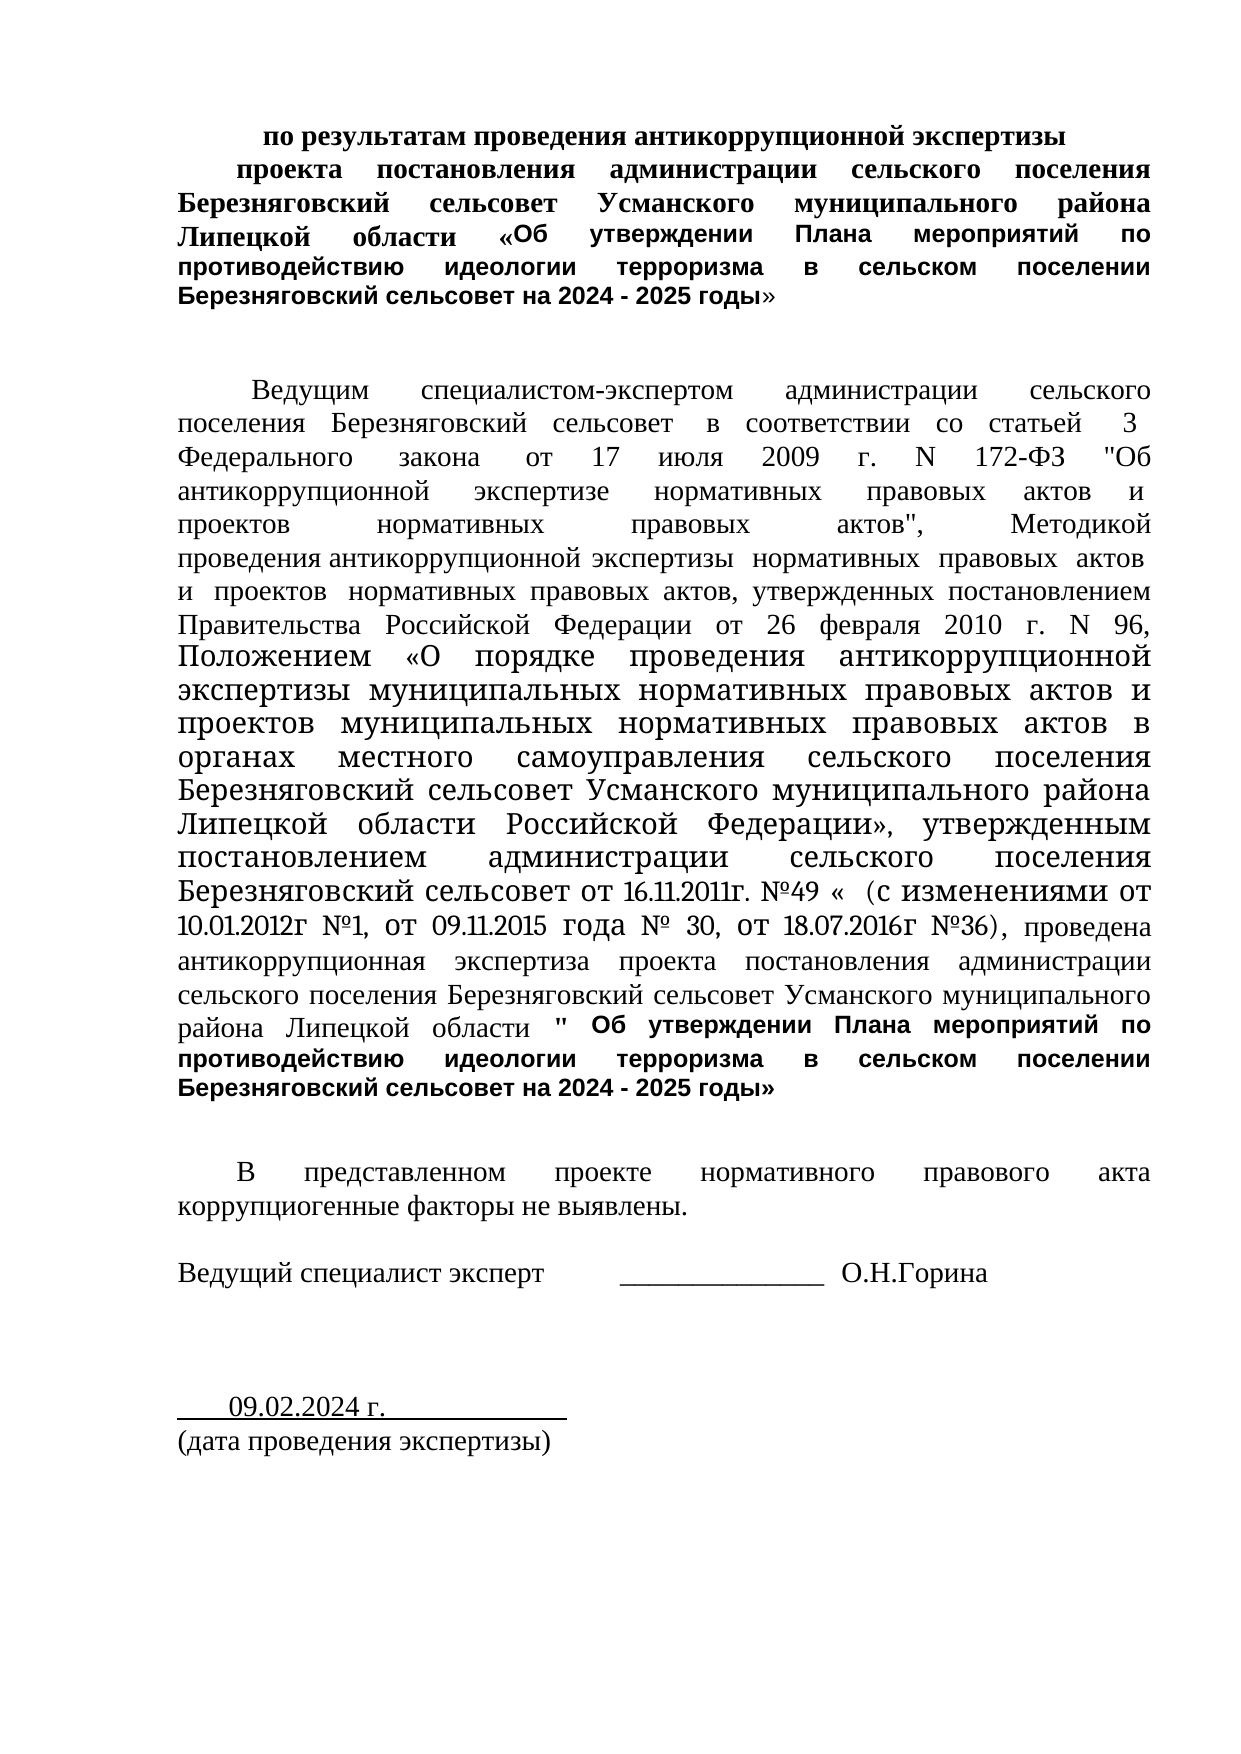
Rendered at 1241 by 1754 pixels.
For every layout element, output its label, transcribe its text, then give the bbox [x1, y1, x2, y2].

text В представленном проекте нормативного правового акта коррупциогенные факторы не выявлены. [177, 1154, 1152, 1221]
text Ведущий специалист эксперт ______________ О.Н.Горина [177, 1255, 1152, 1288]
text проекта постановления администрации сельского поселения Березняговский сельсовет Усманского муниципального района Липецкой области «Об утверждении Плана мероприятий по противодействию идеологии терроризма в сельском поселении Березняговский сельсовет на 2024 - 2025 годы» [177, 152, 1152, 310]
text 09.02.2024 г. [177, 1389, 1152, 1423]
text (дата проведения экспертизы) [177, 1423, 1152, 1456]
text Ведущим специалистом-экспертом администрации сельского поселения Березняговский сельсовет в соответствии со статьей 3 Федерального закона от 17 июля 2009 г. N 172-ФЗ "Об антикоррупционной экспертизе нормативных правовых актов и проектов нормативных правовых актов", Методикой проведения антикоррупционной экспертизы нормативных правовых актов и проектов нормативных правовых актов, утвержденных постановлением Правительства Российской Федерации от 26 февраля 2010 г. N 96, Положением «О порядке проведения антикоррупционной экспертизы муниципальных нормативных правовых актов и проектов муниципальных нормативных правовых актов в органах местного самоуправления сельского поселения Березняговский сельсовет Усманского муниципального района Липецкой области Российской Федерации», утвержденным постановлением администрации сельского поселения Березняговский сельсовет от 16.11.2011г. №49 « (с изменениями от 10.01.2012г №1, от 09.11.2015 года № 30, от 18.07.2016г №36), проведена антикоррупционная экспертиза проекта постановления администрации сельского поселения Березняговский сельсовет Усманского муниципального района Липецкой области " Об утверждении Плана мероприятий по противодействию идеологии терроризма в сельском поселении Березняговский сельсовет на 2024 - 2025 годы» [177, 372, 1152, 1101]
text по результатам проведения антикоррупционной экспертизы [177, 118, 1152, 152]
